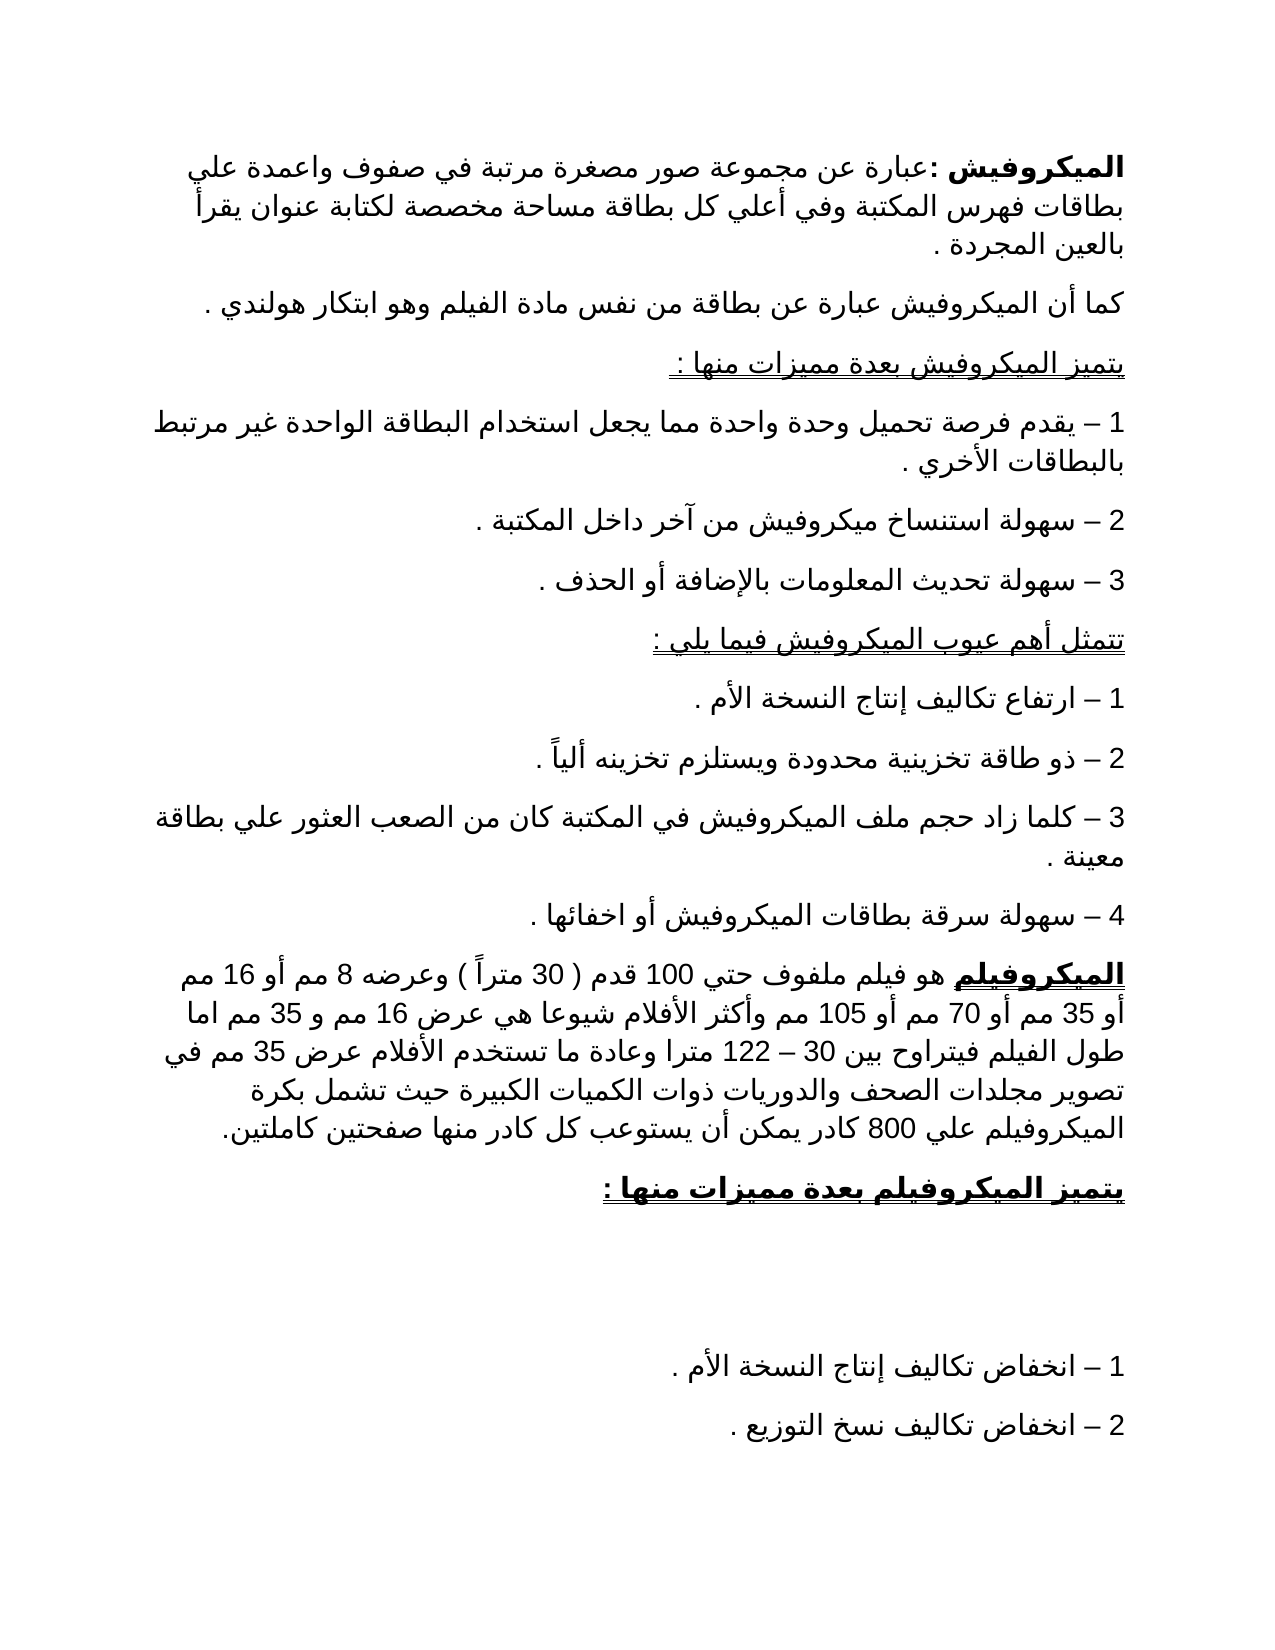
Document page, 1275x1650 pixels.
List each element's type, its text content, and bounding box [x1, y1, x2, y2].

text 2 – ذو طاقة تخزينية محدودة ويستلزم تخزينه ألياً . [150, 741, 1125, 774]
text 3 – كلما زاد حجم ملف الميكروفيش في المكتبة كان من الصعب العثور علي بطاقة معينة . [150, 800, 1125, 872]
text 2 – سهولة استنساخ ميكروفيش من آخر داخل المكتبة . [150, 503, 1125, 537]
text الميكروفيش :عبارة عن مجموعة صور مصغرة مرتبة في صفوف واعمدة علي بطاقات فهرس المكتبة وفي أعلي كل بطاقة مساحة مخصصة لكتابة عنوان يقرأ بالعين المجردة . [150, 150, 1125, 261]
text الميكروفيلم هو فيلم ملفوف حتي 100 قدم ( 30 متراً ) وعرضه 8 مم أو 16 مم أو 35 مم أو 70 مم أو 105 مم وأكثر الأفلام شيوعا هي عرض 16 مم و 35 مم اما طول الفيلم فيتراوح بين 30 – 122 مترا وعادة ما تستخدم الأفلام عرض 35 مم في تصوير مجلدات الصحف والدوريات ذوات الكميات الكبيرة حيث تشمل بكرة الميكروفيلم علي 800 كادر يمكن أن يستوعب كل كادر منها صفحتين كاملتين. [150, 957, 1125, 1145]
text 1 – يقدم فرصة تحميل وحدة واحدة مما يجعل استخدام البطاقة الواحدة غير مرتبط بالبطاقات الأخري . [150, 405, 1125, 477]
text يتميز الميكروفيلم بعدة مميزات منها : [150, 1171, 1125, 1204]
text 4 – سهولة سرقة بطاقات الميكروفيش أو اخفائها . [150, 898, 1125, 931]
text كما أن الميكروفيش عبارة عن بطاقة من نفس مادة الفيلم وهو ابتكار هولندي . [150, 286, 1125, 320]
text 3 – سهولة تحديث المعلومات بالإضافة أو الحذف . [150, 562, 1125, 596]
text يتميز الميكروفيش بعدة مميزات منها : [150, 346, 1125, 379]
text 1 – انخفاض تكاليف إنتاج النسخة الأم . [150, 1349, 1125, 1382]
text 2 – انخفاض تكاليف نسخ التوزيع . [150, 1408, 1125, 1442]
text تتمثل أهم عيوب الميكروفيش فيما يلي : [150, 622, 1125, 655]
text 1 – ارتفاع تكاليف إنتاج النسخة الأم . [150, 681, 1125, 715]
